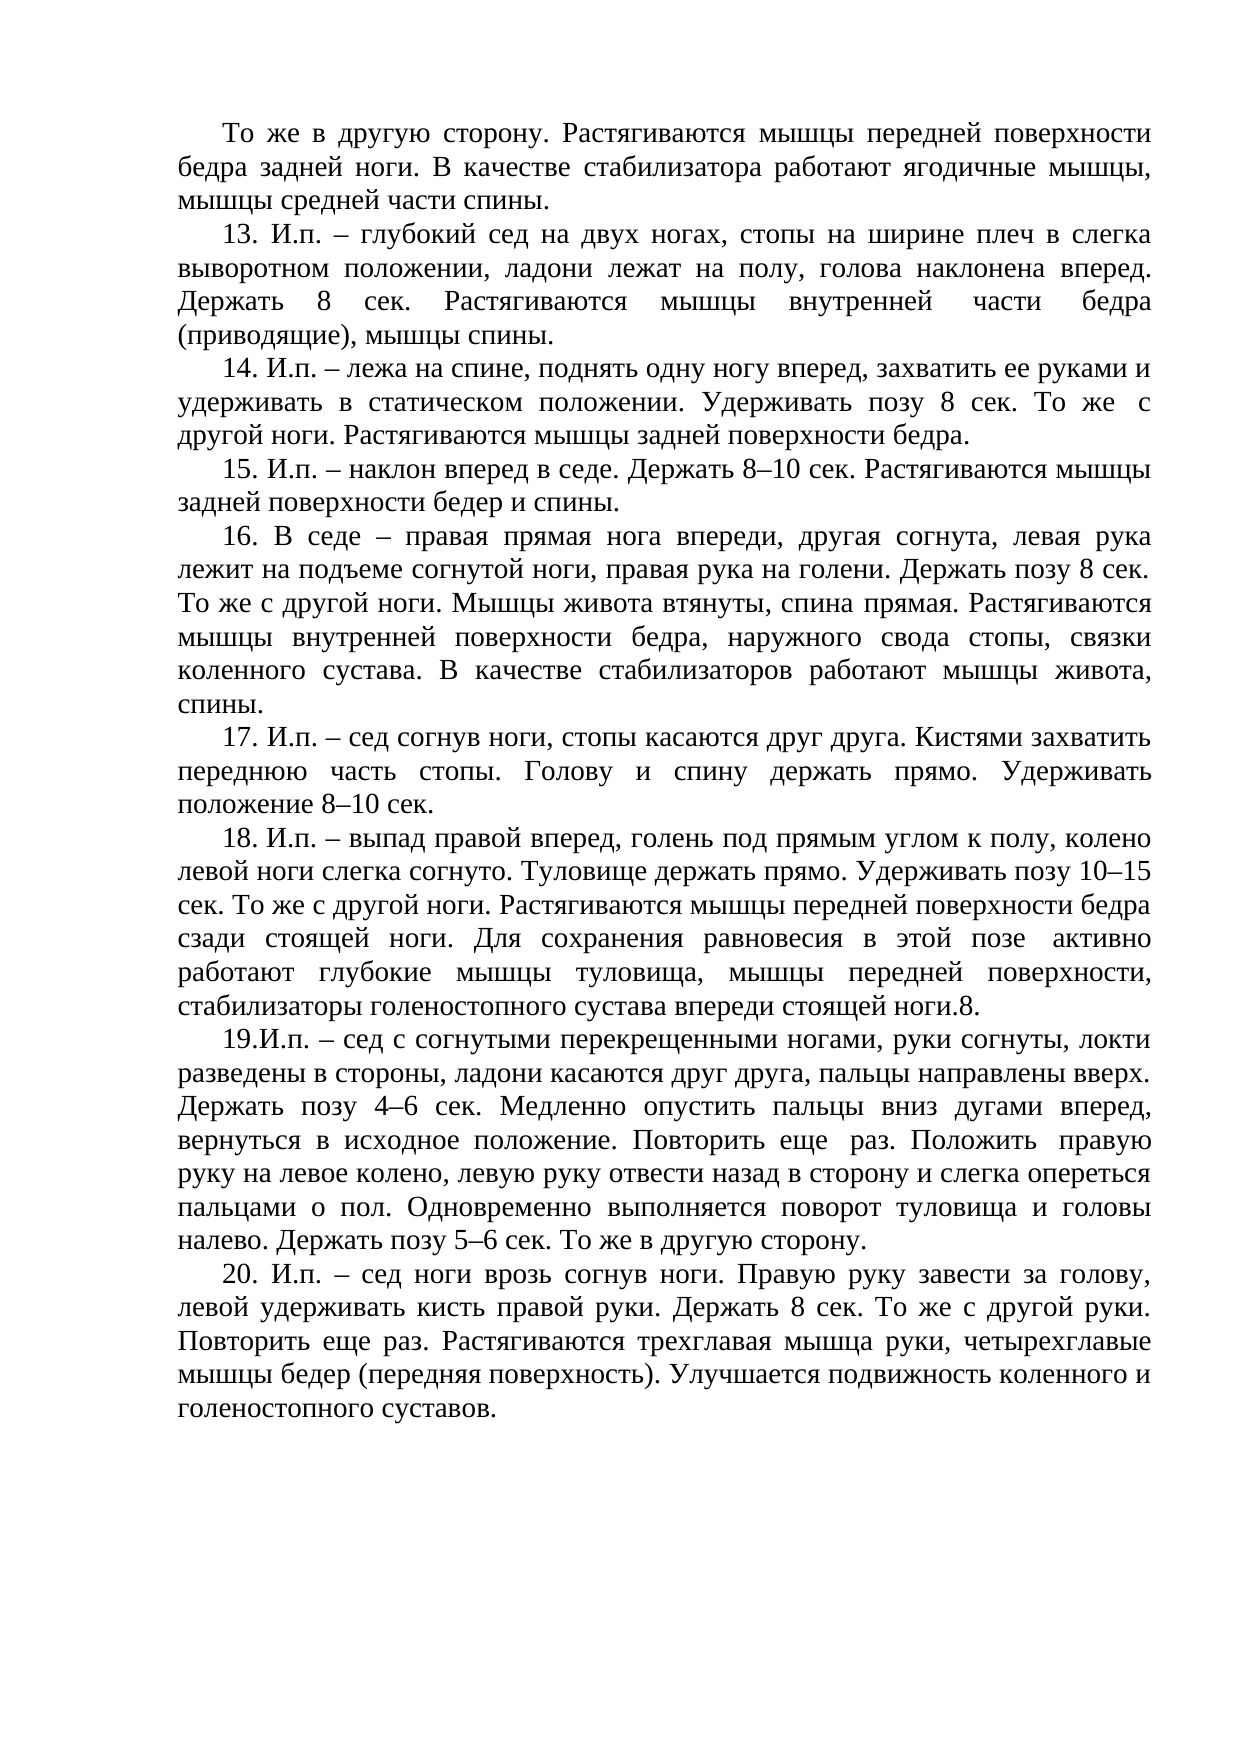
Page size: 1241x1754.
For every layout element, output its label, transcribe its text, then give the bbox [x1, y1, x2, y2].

list В седе – правая прямая нога впереди, другая согнута, левая рука лежит на подъеме согнутой ноги, правая рука на голени. Держать позу 8 сек. То же с другой ноги. Мышцы живота втянуты, спина прямая. Растягиваются мышцы внутренней поверхности бедра, наружного свода стопы, связки коленного сустава. В качестве стабилизаторов работают мышцы живота, спины. [177, 518, 1152, 719]
list И.п. – наклон вперед в седе. Держать 8–10 сек. Растягиваются мышцы задней поверхности бедер и спины. [177, 451, 1152, 518]
list И.п. – выпад правой вперед, голень под прямым углом к полу, колено левой ноги слегка согнуто. Туловище держать прямо. Удерживать позу 10–15 сек. То же с другой ноги. Растягиваются мышцы передней поверхности бедра сзади стоящей ноги. Для сохранения равновесия в этой позе активно работают глубокие мышцы туловища, мышцы передней поверхности, стабилизаторы голеностопного сустава впереди стоящей ноги.8. [177, 820, 1152, 1021]
list И.п. – глубокий сед на двух ногах, стопы на ширине плеч в слегка выворотном положении, ладони лежат на полу, голова наклонена вперед. Держать 8 сек. Растягиваются мышцы внутренней части бедра (приводящие), мышцы спины. [177, 216, 1152, 350]
list И.п. – лежа на спине, поднять одну ногу вперед, захватить ее руками и удерживать в статическом положении. Удерживать позу 8 сек. То же с другой ноги. Растягиваются мышцы задней поверхности бедра. [177, 350, 1151, 451]
list И.п. – сед ноги врозь согнув ноги. Правую руку завести за голову, левой удерживать кисть правой руки. Держать 8 сек. То же с другой руки. Повторить еще раз. Растягиваются трехглавая мышца руки, четырехглавые мышцы бедер (передняя поверхность). Улучшается подвижность коленного и голеностопного суставов. [177, 1256, 1152, 1424]
list И.п. – сед согнув ноги, стопы касаются друг друга. Кистями захватить переднюю часть стопы. Голову и спину держать прямо. Удерживать положение 8–10 сек. [177, 719, 1152, 820]
text То же в другую сторону. Растягиваются мышцы передней поверхности бедра задней ноги. В качестве стабилизатора работают ягодичные мышцы, мышцы средней части спины. [177, 115, 1152, 216]
list И.п. – сед с согнутыми перекрещенными ногами, руки согнуты, локти разведены в стороны, ладони касаются друг друга, пальцы направлены вверх. Держать позу 4–6 сек. Медленно опустить пальцы вниз дугами вперед, вернуться в исходное положение. Повторить еще раз. Положить правую руку на левое колено, левую руку отвести назад в сторону и слегка опереться пальцами о пол. Одновременно выполняется поворот туловища и головы налево. Держать позу 5–6 сек. То же в другую сторону. [177, 1021, 1152, 1256]
